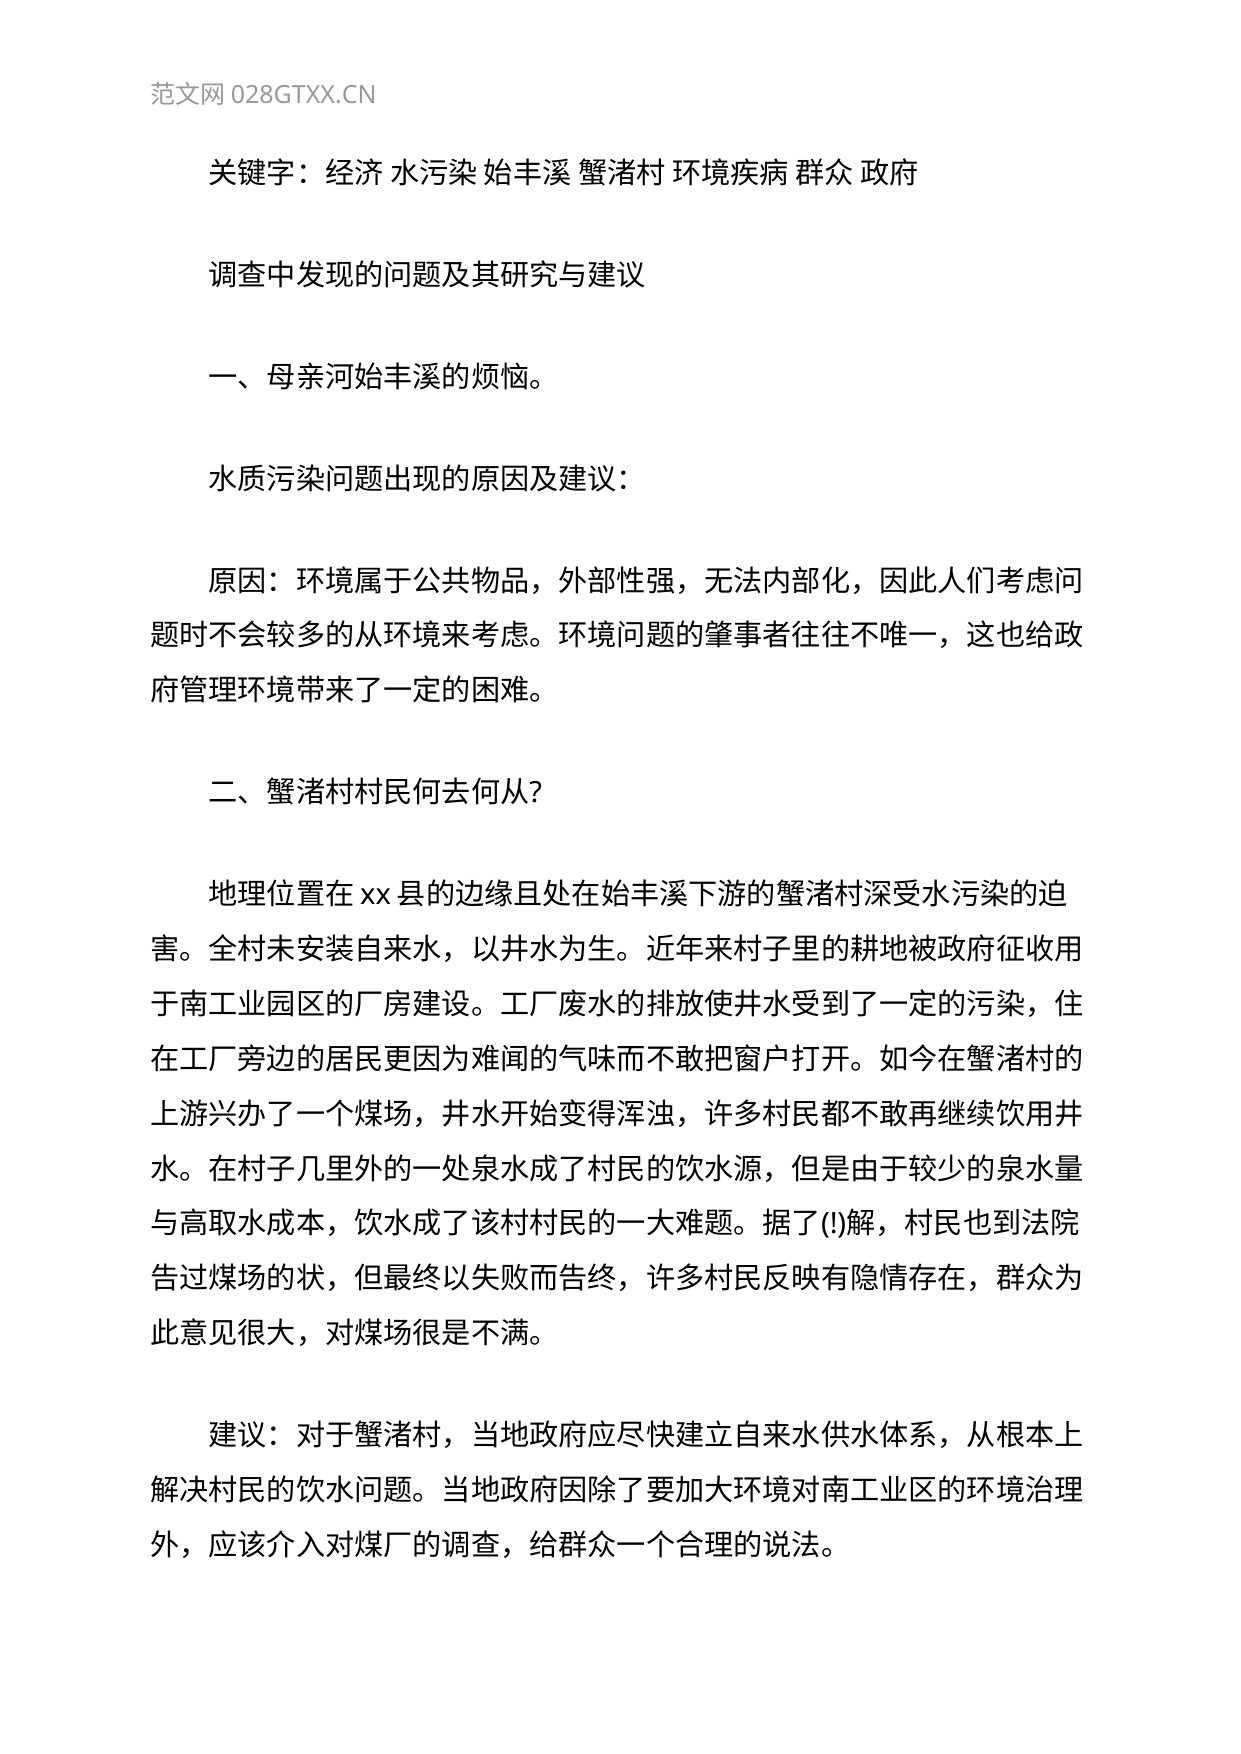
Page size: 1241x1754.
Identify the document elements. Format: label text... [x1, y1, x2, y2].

text 原因：环境属于公共物品，外部性强，无法内部化，因此人们考虑问题时不会较多的从环境来考虑。环境问题的肇事者往往不唯一，这也给政府管理环境带来了一定的困难。 [150, 557, 1090, 709]
text 一、母亲河始丰溪的烦恼。 [150, 353, 1090, 396]
text 调查中发现的问题及其研究与建议 [150, 252, 1090, 294]
text 地理位置在xx县的边缘且处在始丰溪下游的蟹渚村深受水污染的迫害。全村未安装自来水，以井水为生。近年来村子里的耕地被政府征收用于南工业园区的厂房建设。工厂废水的排放使井水受到了一定的污染，住在工厂旁边的居民更因为难闻的气味而不敢把窗户打开。如今在蟹渚村的上游兴办了一个煤场，井水开始变得浑浊，许多村民都不敢再继续饮用井水。在村子几里外的一处泉水成了村民的饮水源，但是由于较少的泉水量与高取水成本，饮水成了该村村民的一大难题。据了(!)解，村民也到法院告过煤场的状，但最终以失败而告终，许多村民反映有隐情存在，群众为此意见很大，对煤场很是不满。 [150, 871, 1090, 1352]
text 关键字：经济 水污染 始丰溪 蟹渚村 环境疾病 群众 政府 [150, 150, 1090, 192]
text 水质污染问题出现的原因及建议： [150, 455, 1090, 498]
text 建议：对于蟹渚村，当地政府应尽快建立自来水供水体系，从根本上解决村民的饮水问题。当地政府因除了要加大环境对南工业区的环境治理外，应该介入对煤厂的调查，给群众一个合理的说法。 [150, 1412, 1090, 1564]
text 二、蟹渚村村民何去何从? [150, 769, 1090, 811]
